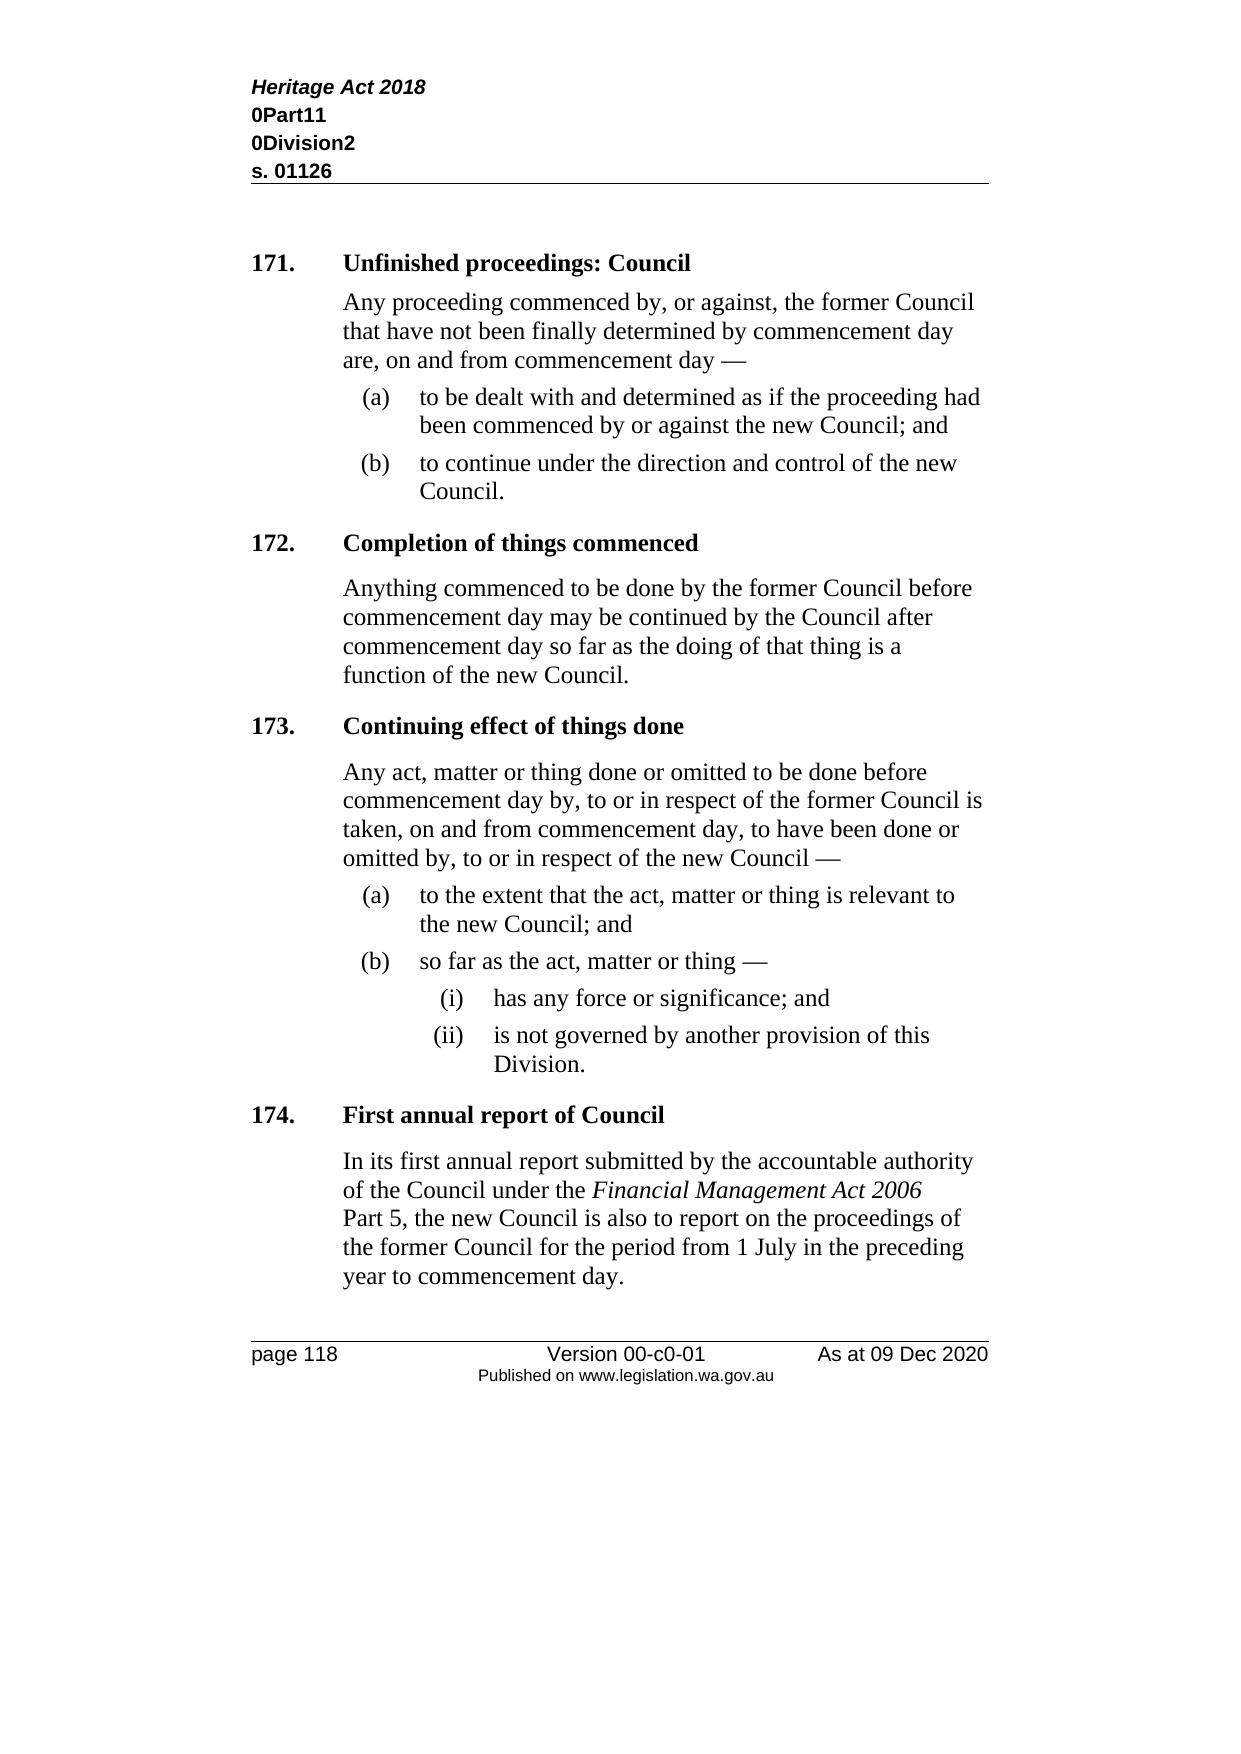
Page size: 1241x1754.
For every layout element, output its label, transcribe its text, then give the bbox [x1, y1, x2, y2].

text In its first annual report submitted by the accountable authority of the Council under the Financial Management Act 2006 Part 5, the new Council is also to report on the proceedings of the former Council for the period from 1 July in the preceding year to commencement day. [251, 1146, 989, 1290]
text (ii) is not governed by another provision of this Division. [251, 1020, 989, 1078]
text (a) to be dealt with and determined as if the proceeding had been commenced by or against the new Council; and [251, 382, 989, 439]
text (i) has any force or significance; and [251, 983, 989, 1012]
text Any proceeding commenced by, or against, the former Council that have not been finally determined by commencement day are, on and from commencement day — [251, 287, 989, 373]
text (b) so far as the act, matter or thing — [251, 946, 989, 975]
subtitle 171. Unfinished proceedings: Council [251, 248, 989, 277]
text Anything commenced to be done by the former Council before commencement day may be continued by the Council after commencement day so far as the doing of that thing is a function of the new Council. [251, 573, 989, 688]
subtitle 172. Completion of things commenced [251, 528, 989, 557]
subtitle 173. Continuing effect of things done [251, 711, 989, 740]
text (a) to the extent that the act, matter or thing is relevant to the new Council; and [251, 880, 989, 938]
text Any act, matter or thing done or omitted to be done before commencement day by, to or in respect of the former Council is taken, on and from commencement day, to have been done or omitted by, to or in respect of the new Council — [251, 757, 989, 872]
text (b) to continue under the direction and control of the new Council. [251, 448, 989, 505]
subtitle 174. First annual report of Council [251, 1101, 989, 1129]
